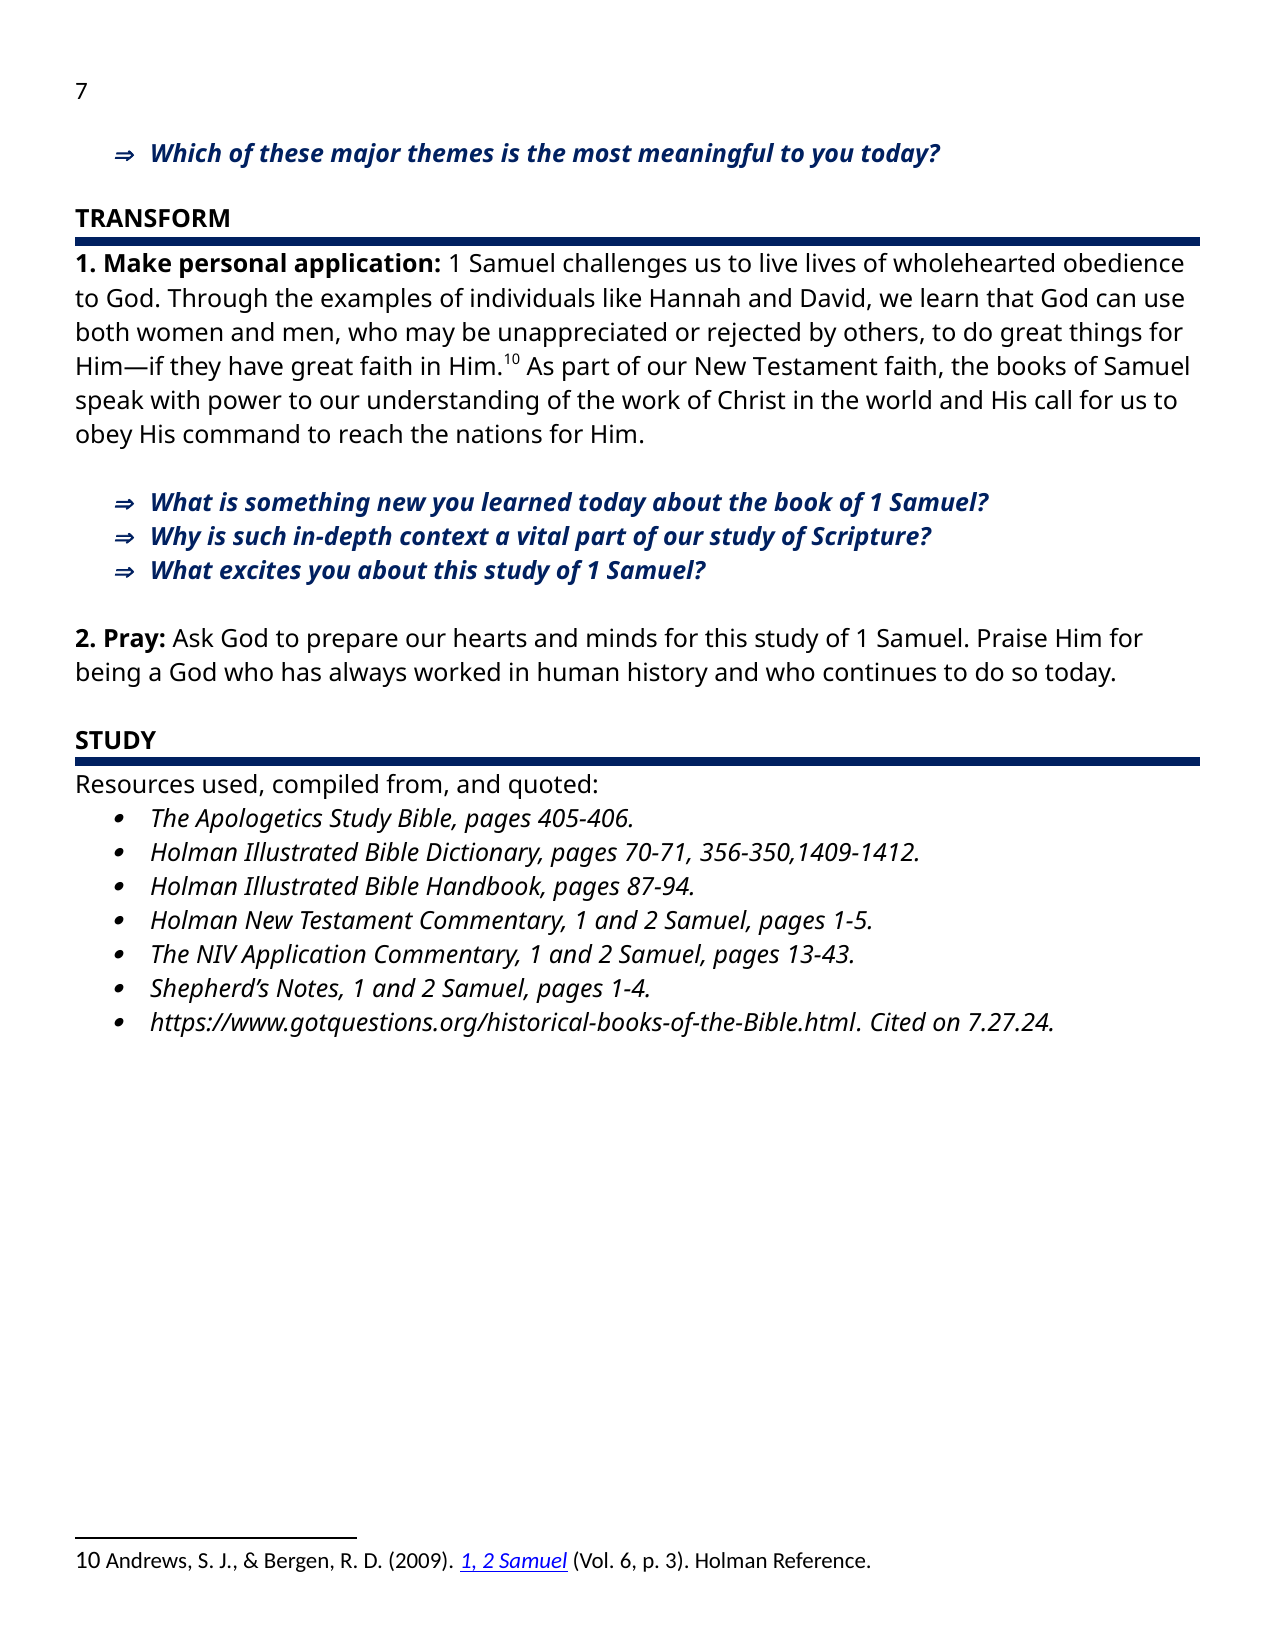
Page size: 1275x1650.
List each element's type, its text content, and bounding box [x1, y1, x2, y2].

list The Apologetics Study Bible, pages 405-406. [112, 801, 1200, 834]
list Which of these major themes is the most meaningful to you today? [112, 136, 1200, 170]
text STUDY [75, 723, 1200, 757]
text 1. Make personal application: 1 Samuel challenges us to live lives of wholehearted obedience to God. Through the examples of individuals like Hannah and David, we learn that God can use both women and men, who may be unappreciated or rejected by others, to do great things for Him—if they have great faith in Him. As part of our New Testament faith, the books of Samuel speak with power to our understanding of the work of Christ in the world and His call for us to obey His command to reach the nations for Him. [75, 246, 1200, 451]
list Shepherd’s Notes, 1 and 2 Samuel, pages 1-4. [112, 971, 1200, 1005]
list What excites you about this study of 1 Samuel? [112, 553, 1200, 587]
text 2. Pray: Ask God to prepare our hearts and minds for this study of 1 Samuel. Praise Him for being a God who has always worked in human history and who continues to do so today. [75, 621, 1200, 689]
list Holman New Testament Commentary, 1 and 2 Samuel, pages 1-5. [112, 903, 1200, 937]
text Resources used, compiled from, and quoted: [75, 766, 1200, 801]
text TRANSFORM [75, 201, 1200, 237]
list https://www.gotquestions.org/historical-books-of-the-Bible.html. Cited on 7.27.24. [112, 1005, 1200, 1039]
list The NIV Application Commentary, 1 and 2 Samuel, pages 13-43. [112, 937, 1200, 971]
list Why is such in-depth context a vital part of our study of Scripture? [112, 519, 1200, 553]
list Holman Illustrated Bible Handbook, pages 87-94. [112, 869, 1200, 903]
list Holman Illustrated Bible Dictionary, pages 70-71, 356-350,1409-1412. [112, 834, 1200, 869]
list What is something new you learned today about the book of 1 Samuel? [112, 484, 1200, 519]
